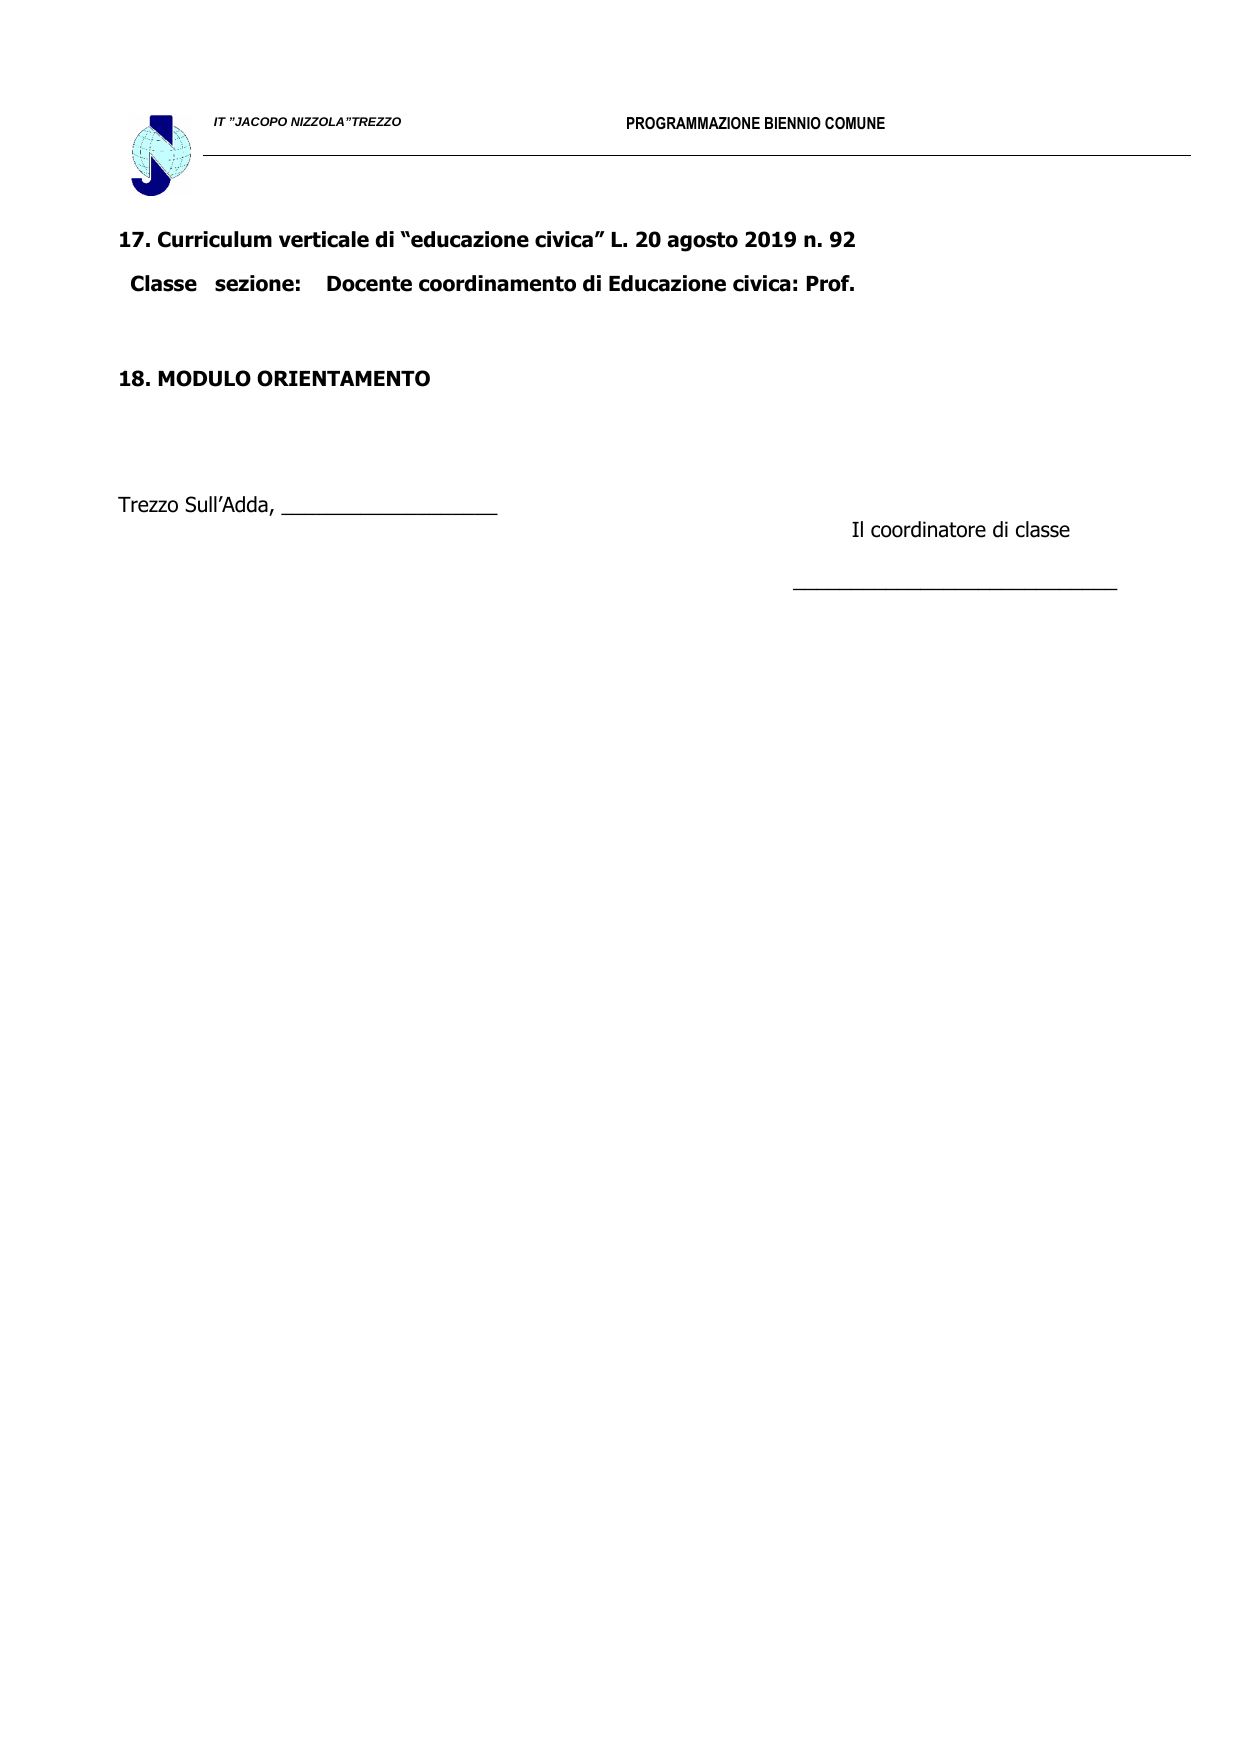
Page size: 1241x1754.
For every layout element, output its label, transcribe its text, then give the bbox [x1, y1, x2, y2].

text Trezzo Sull’Adda, ___________________ [118, 491, 1122, 516]
text 18. MODULO ORIENTAMENTO [118, 365, 1122, 390]
text Il coordinatore di classe [118, 516, 1122, 542]
picture [129, 114, 192, 196]
text 17. Curriculum verticale di “educazione civica” L. 20 agosto 2019 n. 92 [118, 226, 1122, 251]
text ____________________________ [694, 567, 1122, 591]
text Classe sezione: Docente coordinamento di Educazione civica: Prof. [130, 271, 1122, 296]
